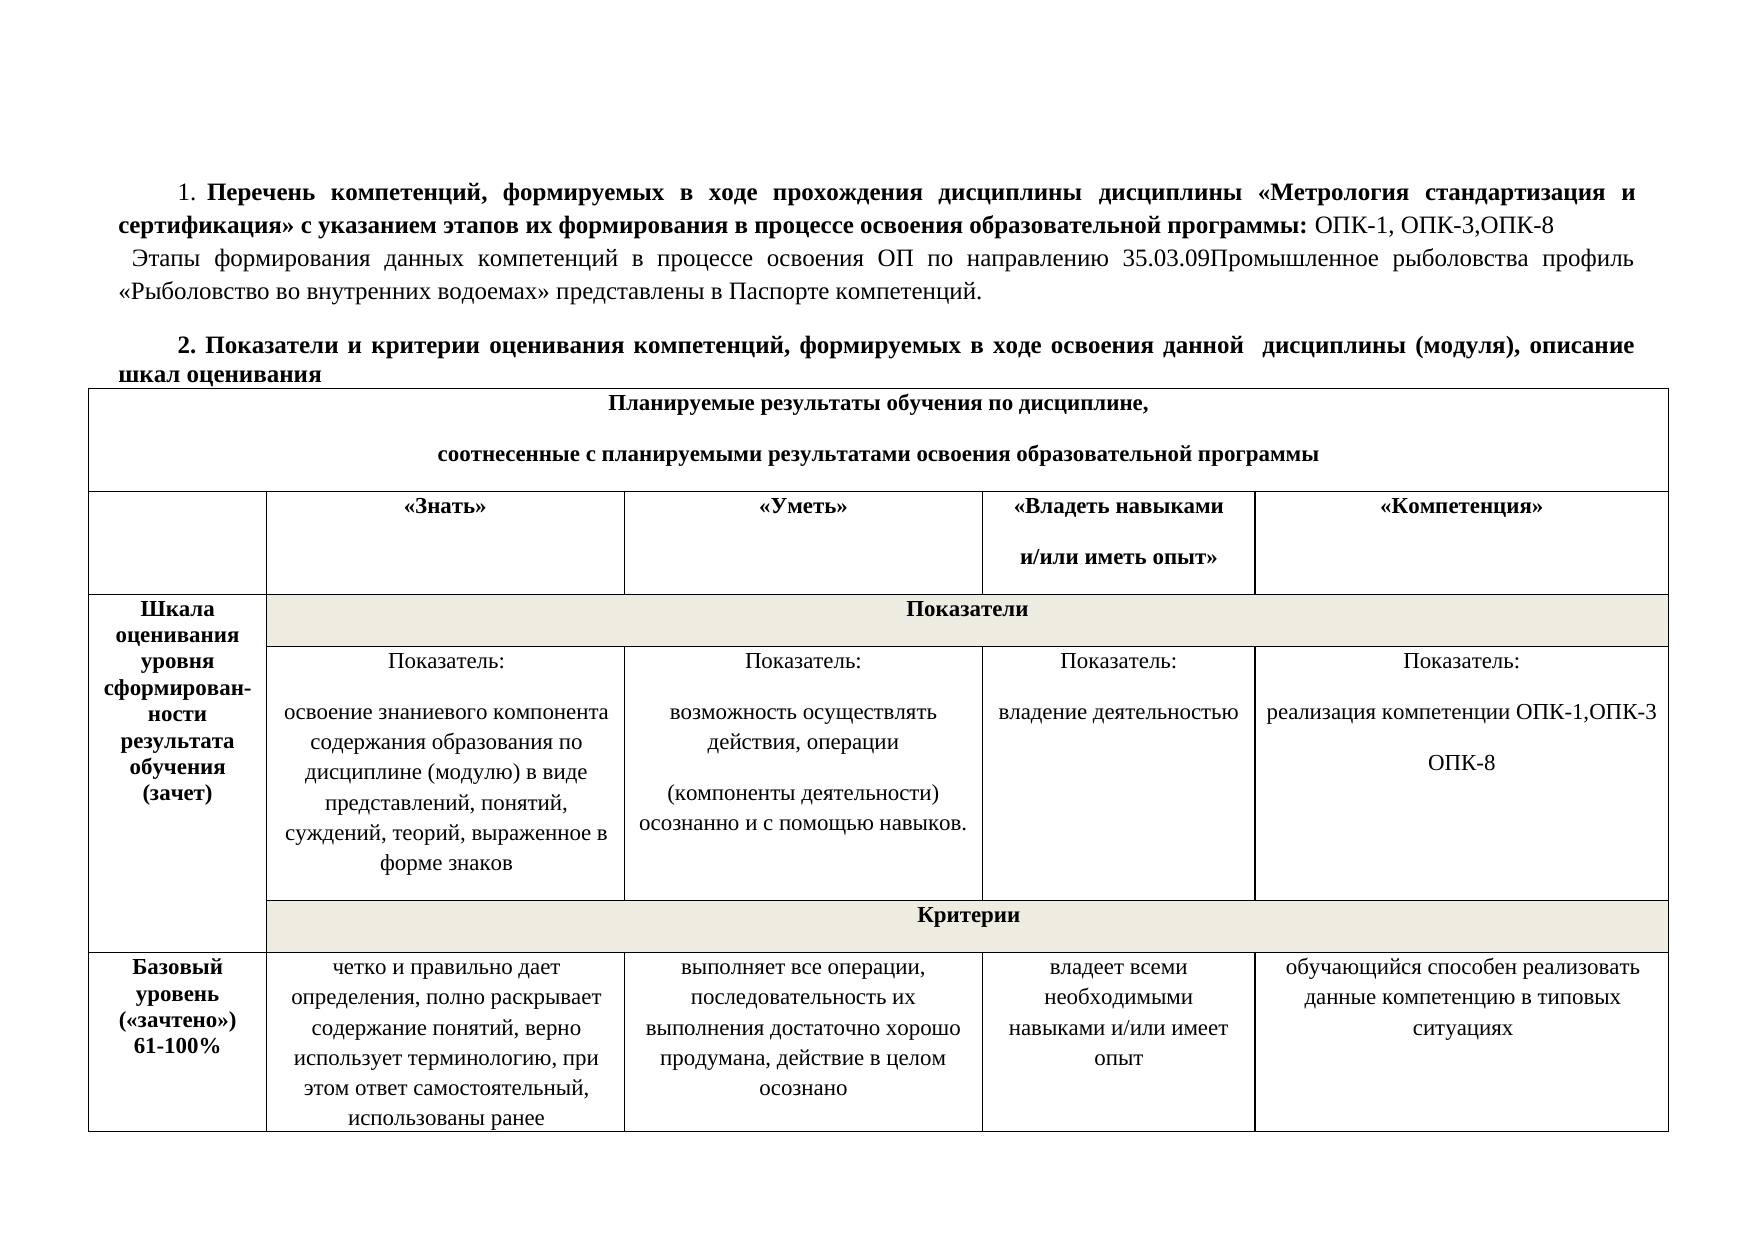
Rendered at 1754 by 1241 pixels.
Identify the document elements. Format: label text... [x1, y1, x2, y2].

table_cell Показатель: реализация компетенции ОПК-1,ОПК-3 ОПК-8 [1256, 647, 1668, 900]
table_header Планируемые результаты обучения по дисциплине, соотнесенные с планируемыми результатами освоения образовательной программы [89, 389, 1668, 491]
table_cell «Владеть навыками и/или иметь опыт» [983, 492, 1254, 594]
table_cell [89, 953, 266, 1131]
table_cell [625, 953, 982, 1131]
text Этапы формирования данных компетенций в процессе освоения ОП по направлению 35.03.09Промышленное рыболовства профиль «Рыболовство во внутренних водоемах» представлены в Паспорте компетенций. [118, 243, 1636, 305]
table_cell Показатель: возможность осуществлять действия, операции (компоненты деятельности) осознанно и с помощью навыков. [625, 647, 982, 900]
list Перечень компетенций, формируемых в ходе прохождения дисциплины дисциплины «Метрология стандартизация и сертификация» с указанием этапов их формирования в процессе освоения образовательной программы: ОПК-1, ОПК-3,ОПК-8 [118, 177, 1636, 239]
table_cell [267, 953, 624, 1131]
text 2. Показатели и критерии оценивания компетенций, формируемых в ходе освоения данной дисциплины (модуля), описание шкал оценивания [118, 330, 1636, 388]
table_cell «Знать» [267, 492, 624, 594]
table_cell Показатели [267, 595, 1668, 646]
table_cell Шкала оценивания уровня сформирован-ности результата обучения (зачет) [89, 595, 266, 952]
table_cell Показатель: владение деятельностью [983, 647, 1254, 900]
table_cell Критерии [267, 901, 1668, 952]
table_cell Показатель: освоение знаниевого компонента содержания образования по дисциплине (модулю) в виде представлений, понятий, суждений, теорий, выраженное в форме знаков [267, 647, 624, 900]
table_cell [89, 492, 266, 594]
table_cell «Компетенция» [1256, 492, 1668, 594]
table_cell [1256, 953, 1668, 1131]
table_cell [983, 953, 1254, 1131]
table_cell «Уметь» [625, 492, 982, 594]
